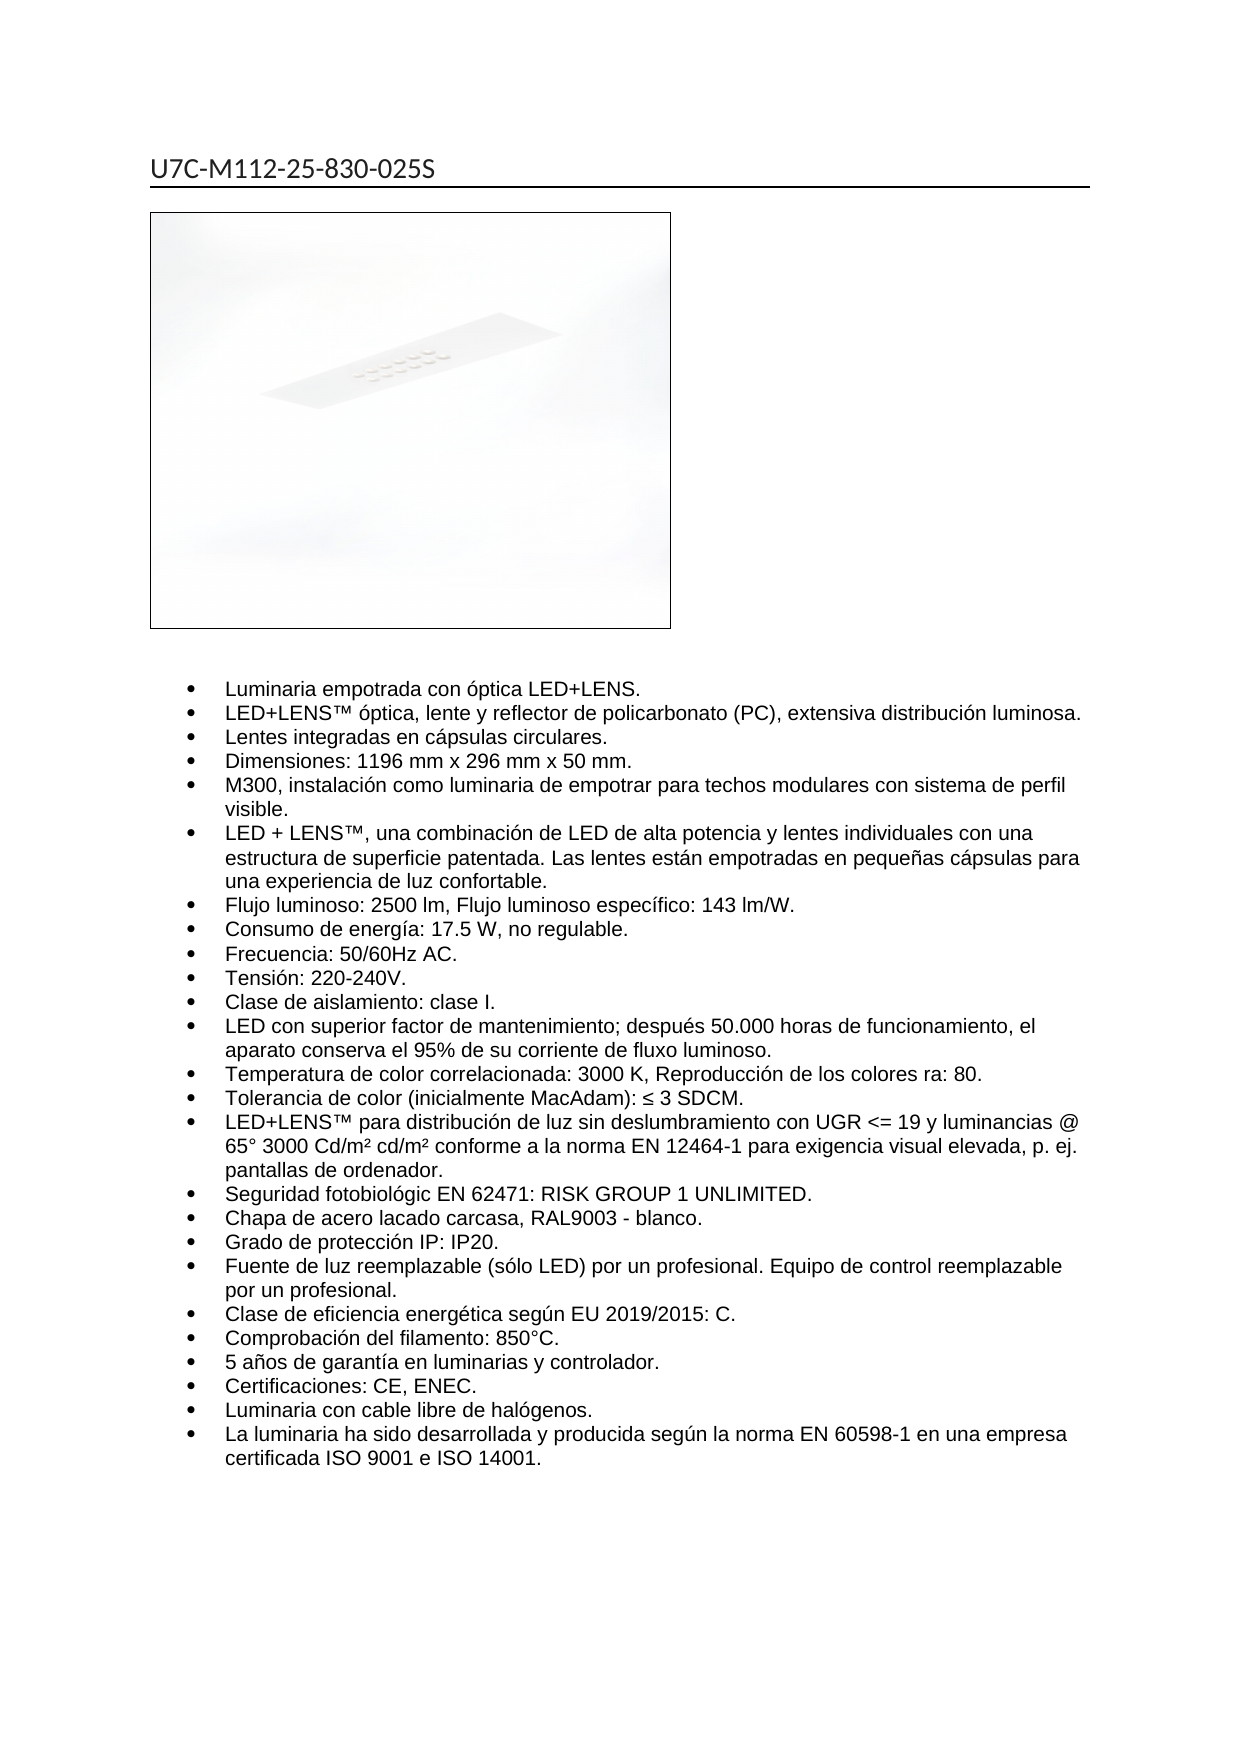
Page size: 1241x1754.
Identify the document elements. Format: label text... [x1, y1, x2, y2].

list Grado de protección IP: IP20. [187, 1230, 1090, 1254]
list Tensión: 220-240V. [187, 965, 1090, 989]
list Flujo luminoso: 2500 lm, Flujo luminoso específico: 143 lm/W. [187, 893, 1090, 917]
list Certificaciones: CE, ENEC. [187, 1374, 1090, 1398]
list Lentes integradas en cápsulas circulares. [187, 725, 1090, 749]
list Clase de aislamiento: clase I. [187, 989, 1090, 1013]
list Luminaria empotrada con óptica LED+LENS. [187, 677, 1090, 701]
list Frecuencia: 50/60Hz AC. [187, 941, 1090, 965]
list LED+LENS™ para distribución de luz sin deslumbramiento con UGR <= 19 y luminancias @ 65° 3000 Cd/m² cd/m² conforme a la norma EN 12464-1 para exigencia visual elevada, p. ej. pantallas de ordenador. [187, 1110, 1090, 1182]
list Clase de eficiencia energética según EU 2019/2015: C. [187, 1302, 1090, 1326]
picture [151, 213, 670, 628]
list Luminaria con cable libre de halógenos. [187, 1398, 1090, 1422]
list La luminaria ha sido desarrollada y producida según la norma EN 60598-1 en una empresa certificada ISO 9001 e ISO 14001. [187, 1422, 1090, 1470]
list LED con superior factor de mantenimiento; después 50.000 horas de funcionamiento, el aparato conserva el 95% de su corriente de fluxo luminoso. [187, 1013, 1090, 1062]
list Chapa de acero lacado carcasa, RAL9003 - blanco. [187, 1206, 1090, 1230]
list Dimensiones: 1196 mm x 296 mm x 50 mm. [187, 749, 1090, 773]
text U7C-M112-25-830-025S [150, 150, 1090, 186]
list Tolerancia de color (inicialmente MacAdam): ≤ 3 SDCM. [187, 1086, 1090, 1110]
list LED+LENS™ óptica, lente y reflector de policarbonato (PC), extensiva distribución luminosa. [187, 701, 1090, 725]
list LED + LENS™, una combinación de LED de alta potencia y lentes individuales con una estructura de superficie patentada. Las lentes están empotradas en pequeñas cápsulas para una experiencia de luz confortable. [187, 821, 1090, 893]
list Temperatura de color correlacionada: 3000 K, Reproducción de los colores ra: 80. [187, 1062, 1090, 1086]
list Comprobación del filamento: 850°C. [187, 1326, 1090, 1350]
list Fuente de luz reemplazable (sólo LED) por un profesional. Equipo de control reemplazable por un profesional. [187, 1254, 1090, 1302]
list Consumo de energía: 17.5 W, no regulable. [187, 917, 1090, 941]
list Seguridad fotobiológic EN 62471: RISK GROUP 1 UNLIMITED. [187, 1182, 1090, 1206]
list 5 años de garantía en luminarias y controlador. [187, 1350, 1090, 1374]
list M300, instalación como luminaria de empotrar para techos modulares con sistema de perfil visible. [187, 773, 1090, 821]
